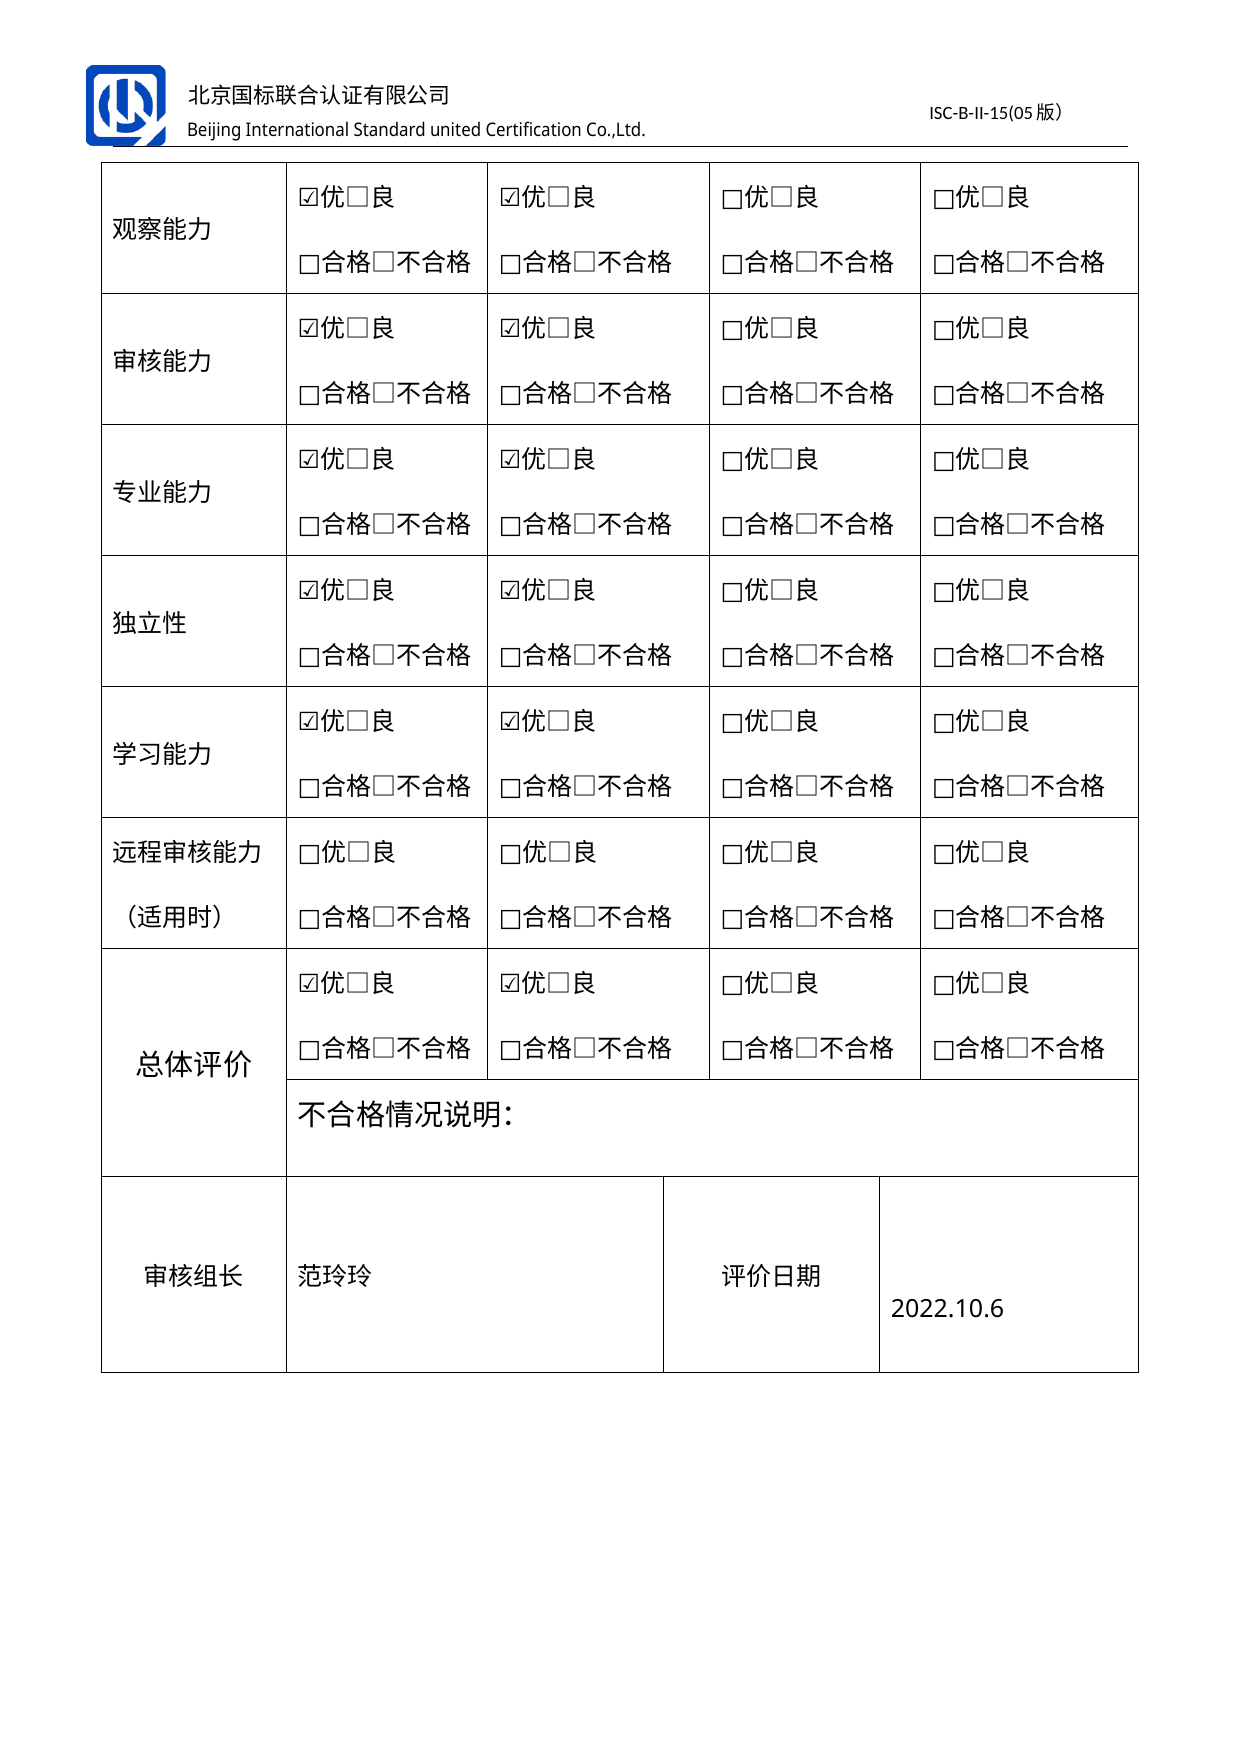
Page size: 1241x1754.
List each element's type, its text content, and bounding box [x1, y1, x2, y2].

table_cell ☑优□良 □合格□不合格 [287, 425, 487, 555]
table_cell □优□良 □合格□不合格 [710, 294, 920, 424]
picture [86, 65, 166, 146]
table_cell □优□良 □合格□不合格 [710, 687, 920, 817]
table_cell □优□良 □合格□不合格 [710, 425, 920, 555]
table_cell □优□良 □合格□不合格 [710, 818, 920, 948]
table_cell ☑优□良 □合格□不合格 [287, 294, 487, 424]
table_cell ☑优□良 □合格□不合格 [488, 949, 709, 1079]
table_cell 不合格情况说明： [287, 1080, 1138, 1176]
table_cell 学习能力 [102, 687, 286, 817]
table_cell □优□良 □合格□不合格 [287, 818, 487, 948]
table_cell □优□良 □合格□不合格 [710, 949, 920, 1079]
table_cell ☑优□良 □合格□不合格 [287, 556, 487, 686]
table_cell ☑优□良 □合格□不合格 [287, 687, 487, 817]
table_cell □优□良 □合格□不合格 [921, 818, 1138, 948]
table_cell 总体评价 [102, 949, 286, 1176]
table_cell 审核组长 [102, 1177, 286, 1372]
table_cell □优□良 □合格□不合格 [921, 556, 1138, 686]
table_cell ☑优□良 □合格□不合格 [287, 163, 487, 293]
table_cell 独立性 [102, 556, 286, 686]
table_cell ☑优□良 □合格□不合格 [488, 556, 709, 686]
table_cell 审核能力 [102, 294, 286, 424]
table_cell 范玲玲 [287, 1177, 663, 1372]
table_cell □优□良 □合格□不合格 [921, 163, 1138, 293]
table_cell ☑优□良 □合格□不合格 [287, 949, 487, 1079]
table_cell 评价日期 [664, 1177, 879, 1372]
table_cell □优□良 □合格□不合格 [921, 949, 1138, 1079]
table_cell □优□良 □合格□不合格 [710, 163, 920, 293]
table_cell ☑优□良 □合格□不合格 [488, 294, 709, 424]
table_cell □优□良 □合格□不合格 [710, 556, 920, 686]
table_cell ☑优□良 □合格□不合格 [488, 425, 709, 555]
table_cell 2022.10.6 [880, 1177, 1138, 1372]
table_cell □优□良 □合格□不合格 [921, 294, 1138, 424]
table_cell □优□良 □合格□不合格 [921, 687, 1138, 817]
table_cell □优□良 □合格□不合格 [488, 818, 709, 948]
table_cell ☑优□良 □合格□不合格 [488, 163, 709, 293]
table_cell ☑优□良 □合格□不合格 [488, 687, 709, 817]
table_cell □优□良 □合格□不合格 [921, 425, 1138, 555]
table_cell 专业能力 [102, 425, 286, 555]
table_cell 远程审核能力 （适用时） [102, 818, 286, 948]
table_cell 观察能力 [102, 163, 286, 293]
